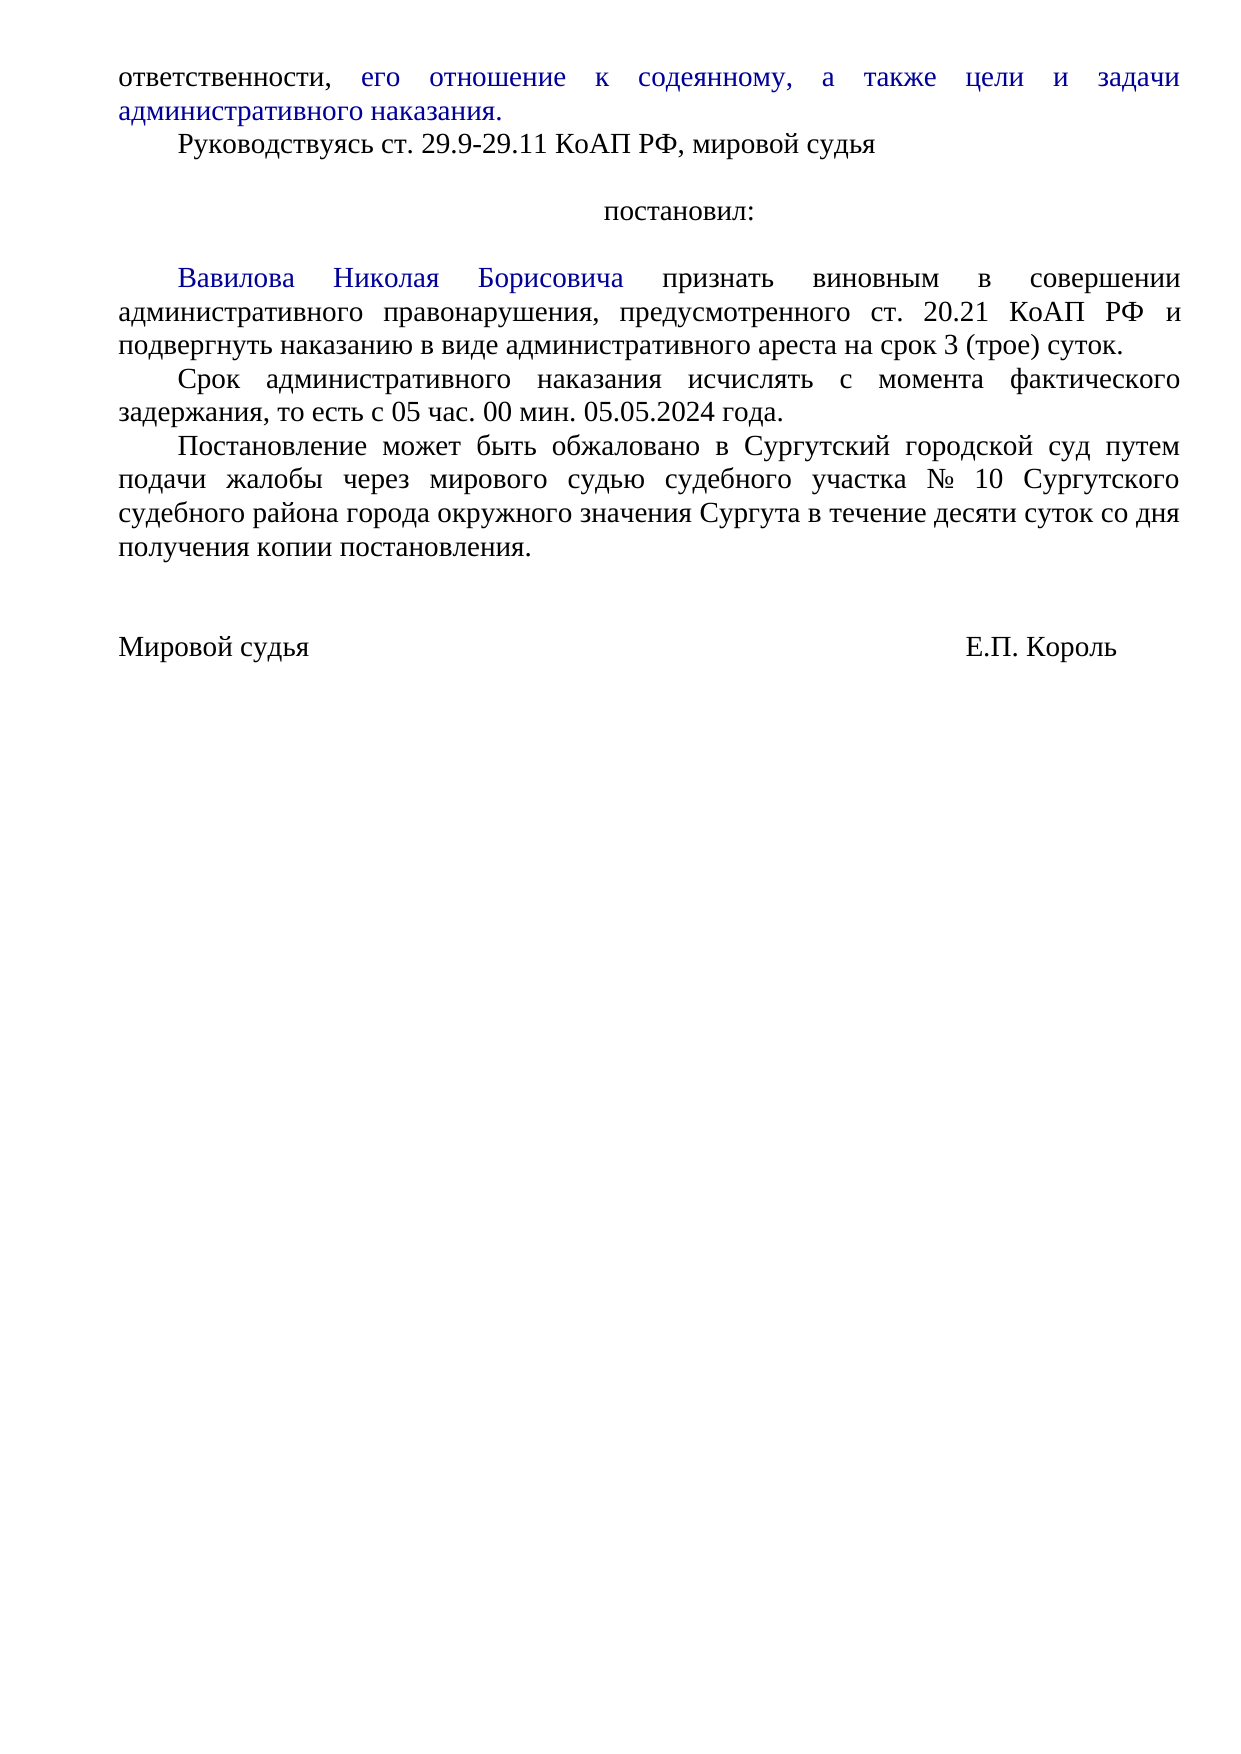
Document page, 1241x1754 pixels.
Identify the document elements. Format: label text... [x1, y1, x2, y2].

text Мировой судья Е.П. Король [118, 629, 1181, 663]
text Срок административного наказания исчислять с момента фактического задержания, то есть с 05 час. 00 мин. 05.05.2024 года. [118, 361, 1181, 428]
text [118, 59, 1181, 126]
text Руководствуясь ст. 29.9-29.11 КоАП РФ, мировой судья [118, 126, 1181, 160]
text Постановление может быть обжаловано в Сургутский городской суд путем подачи жалобы через мирового судью судебного участка № 10 Сургутского судебного района города окружного значения Сургута в течение десяти суток со дня получения копии постановления. [118, 428, 1181, 562]
text Вавилова Николая Борисовича признать виновным в совершении административного правонарушения, предусмотренного ст. 20.21 КоАП РФ и подвергнуть наказанию в виде административного ареста на срок 3 (трое) суток. [118, 260, 1181, 361]
text постановил: [118, 193, 1181, 227]
